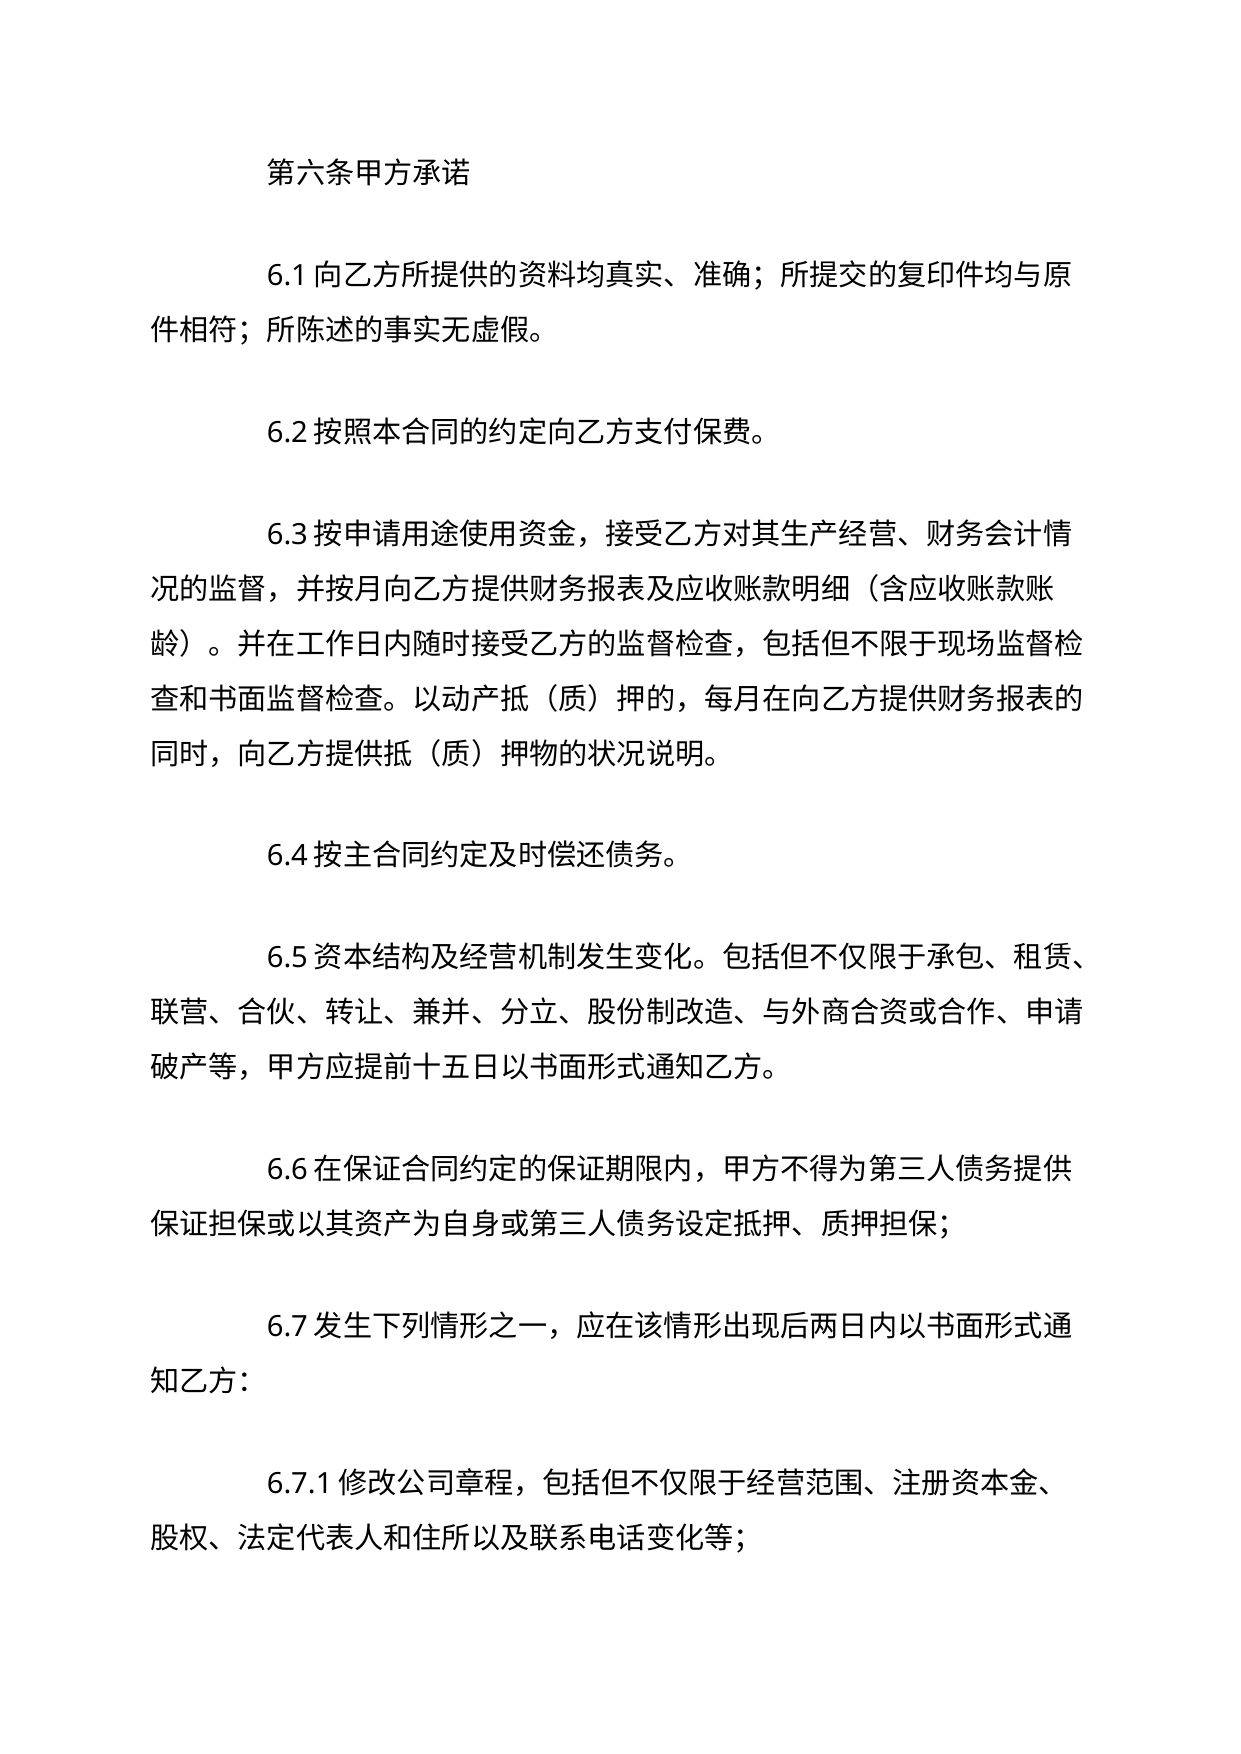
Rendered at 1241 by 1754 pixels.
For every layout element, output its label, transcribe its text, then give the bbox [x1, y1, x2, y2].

text 6.1向乙方所提供的资料均真实、准确；所提交的复印件均与原件相符；所陈述的事实无虚假。 [150, 252, 1090, 349]
text 6.3按申请用途使用资金，接受乙方对其生产经营、财务会计情况的监督，并按月向乙方提供财务报表及应收账款明细（含应收账款账龄）。并在工作日内随时接受乙方的监督检查，包括但不限于现场监督检查和书面监督检查。以动产抵（质）押的，每月在向乙方提供财务报表的同时，向乙方提供抵（质）押物的状况说明。 [150, 511, 1090, 772]
text 6.5资本结构及经营机制发生变化。包括但不仅限于承包、租赁、联营、合伙、转让、兼并、分立、股份制改造、与外商合资或合作、申请破产等，甲方应提前十五日以书面形式通知乙方。 [150, 934, 1090, 1086]
text 6.2按照本合同的约定向乙方支付保费。 [150, 408, 1090, 451]
text 6.7.1修改公司章程，包括但不仅限于经营范围、注册资本金、股权、法定代表人和住所以及联系电话变化等； [150, 1459, 1090, 1556]
text 6.6在保证合同约定的保证期限内，甲方不得为第三人债务提供保证担保或以其资产为自身或第三人债务设定抵押、质押担保； [150, 1146, 1090, 1243]
text 6.7发生下列情形之一，应在该情形出现后两日内以书面形式通知乙方： [150, 1302, 1090, 1400]
text 6.4按主合同约定及时偿还债务。 [150, 832, 1090, 874]
text 第六条甲方承诺 [150, 150, 1090, 192]
